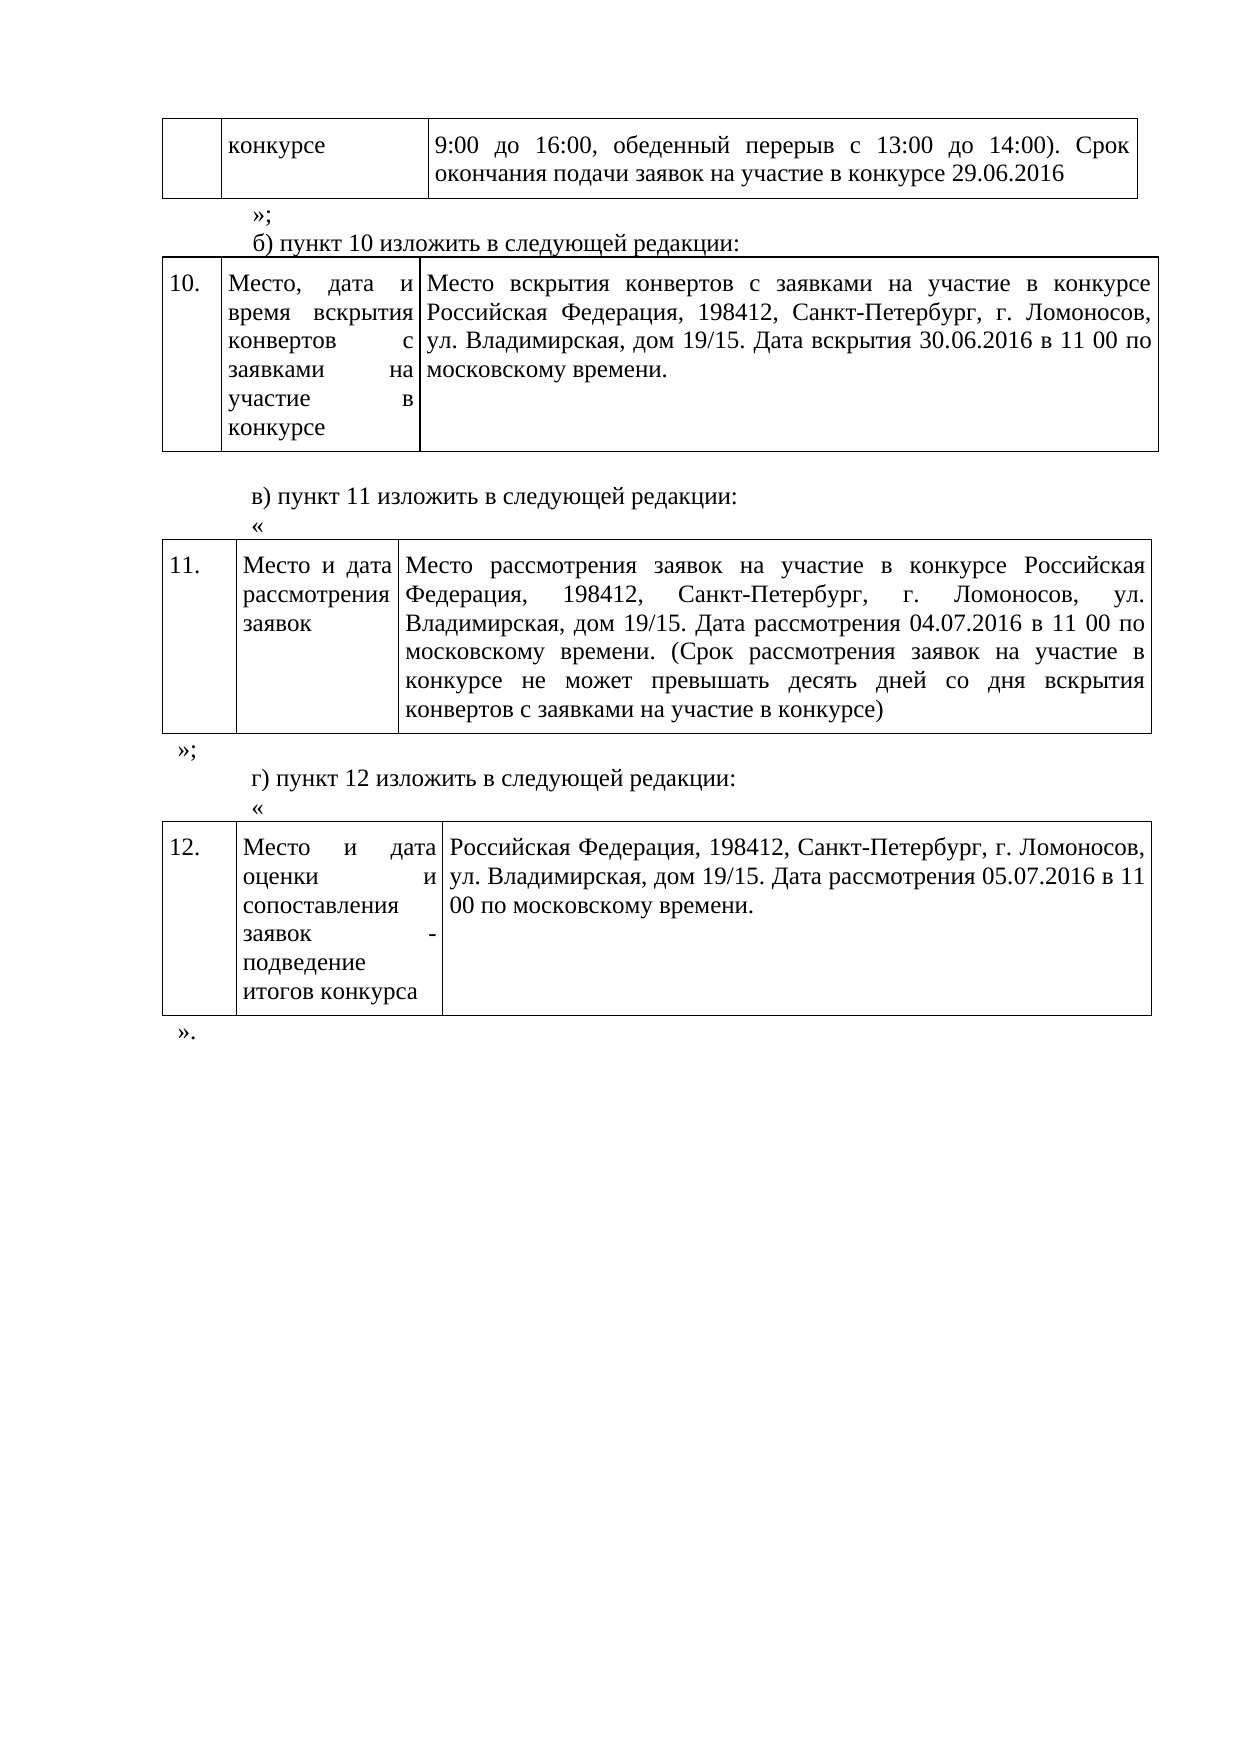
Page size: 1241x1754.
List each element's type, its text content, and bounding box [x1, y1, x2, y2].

list б) пункт 10 изложить в следующей редакции: [252, 228, 1152, 256]
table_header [429, 119, 1137, 198]
table_header 10. [163, 258, 221, 451]
list в) пункт 11 изложить в следующей редакции: [177, 481, 1152, 510]
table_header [222, 119, 428, 198]
table_header 8. [163, 119, 221, 198]
list »; [252, 199, 1152, 228]
list г) пункт 12 изложить в следующей редакции: [177, 763, 1152, 792]
table_header 11. [163, 540, 236, 733]
table_header Место и дата оценки и сопоставления заявок -подведение итогов конкурса [237, 822, 442, 1015]
list ». [177, 1016, 1152, 1045]
table_header Место и дата рассмотрения заявок [237, 540, 398, 733]
list « [177, 792, 1152, 821]
table_header 12. [163, 822, 236, 1015]
table_header Место, дата и время вскрытия конвертов с заявками на участие в конкурсе [222, 258, 419, 451]
table_header Место вскрытия конвертов с заявками на участие в конкурсе Российская Федерация, 198412, Санкт-Петербург, г. Ломоносов, ул. Владимирская, дом 19/15. Дата вскрытия 30.06.2016 в 11 00 по московскому времени. [421, 258, 1158, 451]
table_header Российская Федерация, 198412, Санкт-Петербург, г. Ломоносов, ул. Владимирская, дом 19/15. Дата рассмотрения 05.07.2016 в 11 00 по московскому времени. [443, 822, 1151, 1015]
table_header Место рассмотрения заявок на участие в конкурсе Российская Федерация, 198412, Санкт-Петербург, г. Ломоносов, ул. Владимирская, дом 19/15. Дата рассмотрения 04.07.2016 в 11 00 по московскому времени. (Срок рассмотрения заявок на участие в конкурсе не может превышать десять дней со дня вскрытия конвертов с заявками на участие в конкурсе) [399, 540, 1151, 733]
list »; [177, 734, 1152, 763]
list « [177, 510, 1152, 538]
